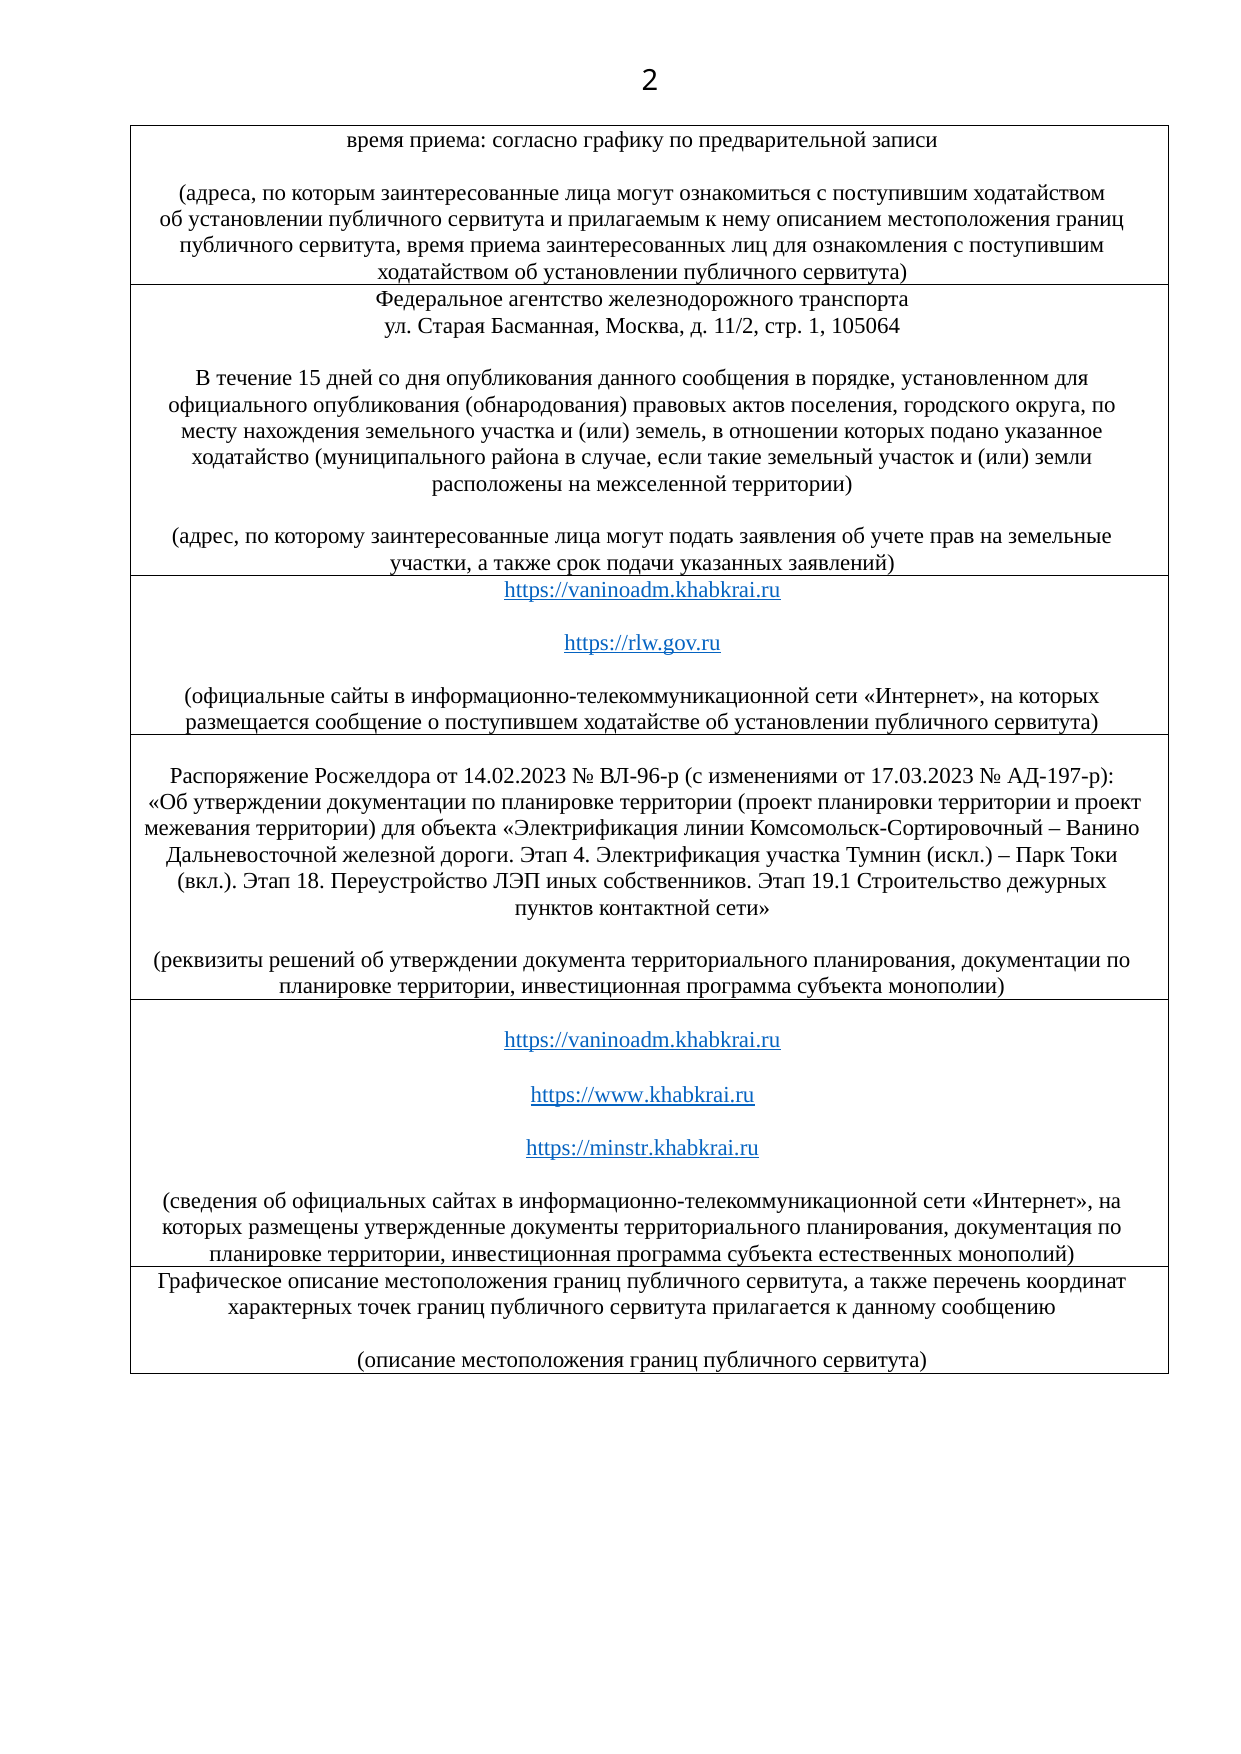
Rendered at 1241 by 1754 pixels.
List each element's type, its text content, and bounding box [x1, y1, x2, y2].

table_cell Федеральное агентство железнодорожного транспорта ул. Старая Басманная, Москва, д. 11/2, стр. 1, 105064 В течение 15 дней со дня опубликования данного сообщения в порядке, установленном для официального опубликования (обнародования) правовых актов поселения, городского округа, по месту нахождения земельного участка и (или) земель, в отношении которых подано указанное ходатайство (муниципального района в случае, если такие земельный участок и (или) земли расположены на межселенной территории) (адрес, по которому заинтересованные лица могут подать заявления об учете прав на земельные участки, а также срок подачи указанных заявлений) [131, 285, 1168, 575]
table_cell Графическое описание местоположения границ публичного сервитута, а также перечень координат характерных точек границ публичного сервитута прилагается к данному сообщению (описание местоположения границ публичного сервитута) [131, 1267, 1168, 1372]
table_cell https://vaninoadm.khabkrai.ru https://www.khabkrai.ru https://minstr.khabkrai.ru (сведения об официальных сайтах в информационно-телекоммуникационной сети «Интернет», на которых размещены утвержденные документы территориального планирования, документация по планировке территории, инвестиционная программа субъекта естественных монополий) [131, 1000, 1168, 1266]
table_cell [131, 126, 1168, 284]
table_cell https://vaninoadm.khabkrai.ru https://rlw.gov.ru (официальные сайты в информационно-телекоммуникационной сети «Интернет», на которых размещается сообщение о поступившем ходатайстве об установлении публичного сервитута) [131, 576, 1168, 734]
table_cell Распоряжение Росжелдора от 14.02.2023 № ВЛ-96-р (с изменениями от 17.03.2023 № АД-197-р): «Об утверждении документации по планировке территории (проект планировки территории и проект межевания территории) для объекта «Электрификация линии Комсомольск-Сортировочный – Ванино Дальневосточной железной дороги. Этап 4. Электрификация участка Тумнин (искл.) – Парк Токи (вкл.). Этап 18. Переустройство ЛЭП иных собственников. Этап 19.1 Строительство дежурных пунктов контактной сети» (реквизиты решений об утверждении документа территориального планирования, документации по планировке территории, инвестиционная программа субъекта монополии) [131, 735, 1168, 999]
